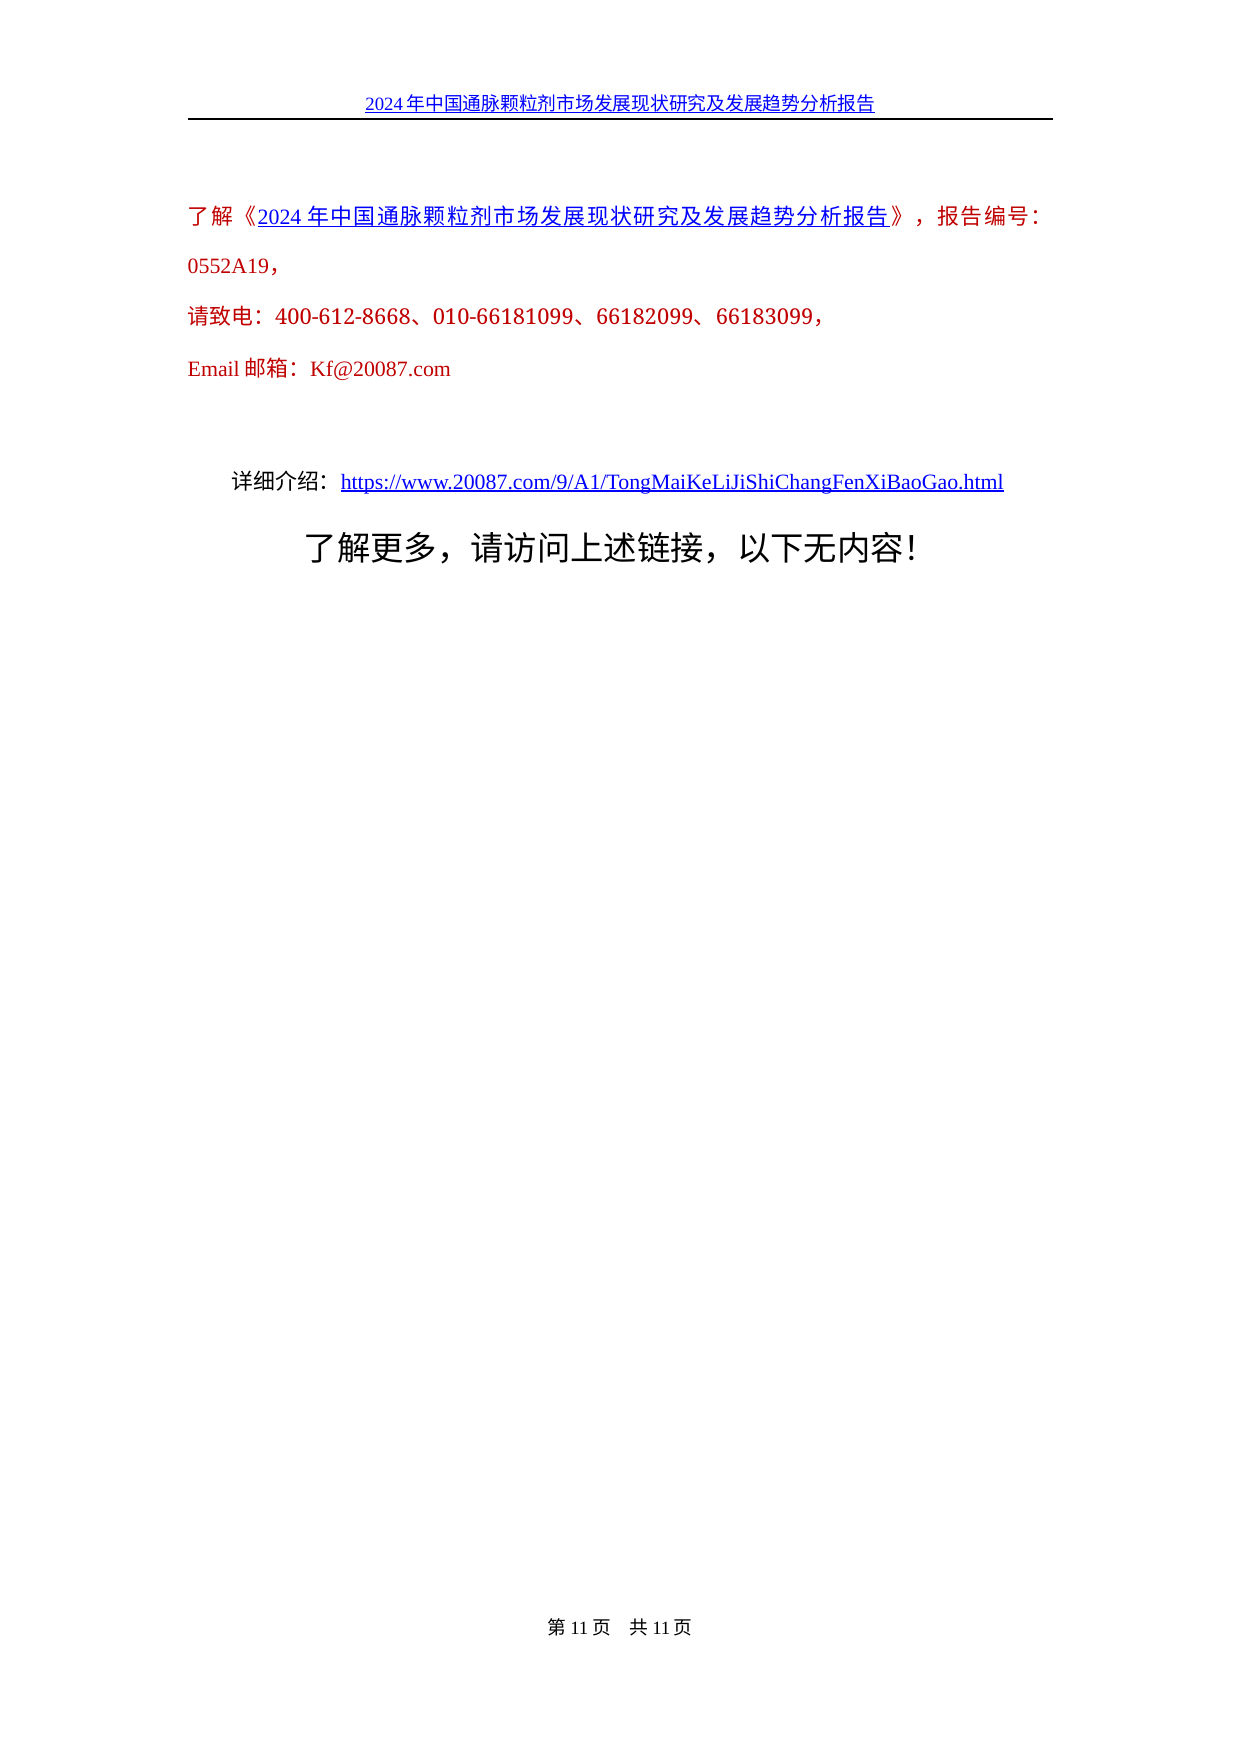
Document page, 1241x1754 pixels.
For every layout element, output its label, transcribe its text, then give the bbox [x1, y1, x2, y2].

text 了解《2024年中国通脉颗粒剂市场发展现状研究及发展趋势分析报告》，报告编号：0552A19， [187, 198, 1053, 280]
text 详细介绍：https://www.20087.com/9/A1/TongMaiKeLiJiShiChangFenXiBaoGao.html [187, 463, 1053, 496]
title 了解更多，请访问上述链接，以下无内容！ [187, 513, 1053, 578]
text Email邮箱：Kf@20087.com [187, 350, 1053, 383]
text 请致电：400-612-8668、010-66181099、66182099、66183099， [187, 299, 1053, 331]
